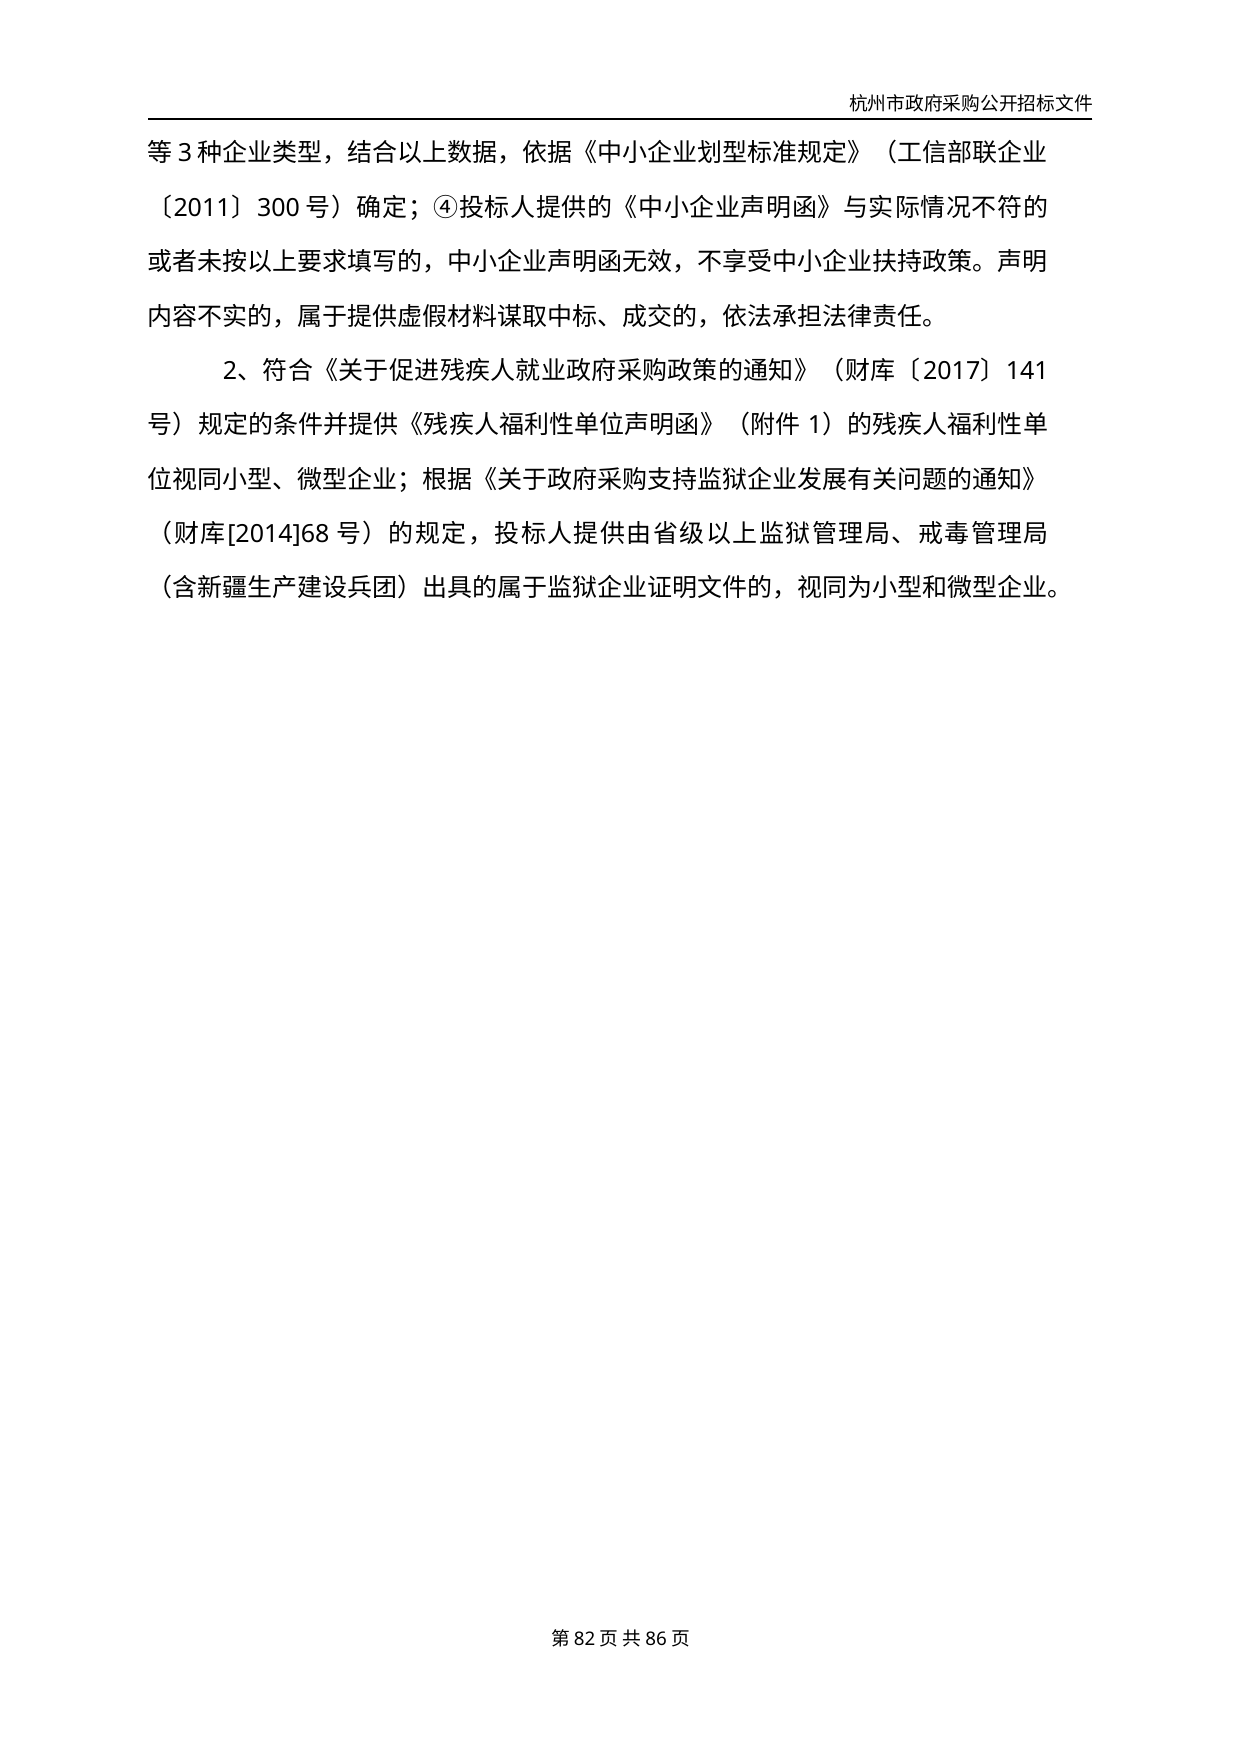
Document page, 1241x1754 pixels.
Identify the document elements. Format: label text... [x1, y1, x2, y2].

text 2、符合《关于促进残疾人就业政府采购政策的通知》（财库〔2017〕141号）规定的条件并提供《残疾人福利性单位声明函》（附件1）的残疾人福利性单位视同小型、微型企业；根据《关于政府采购支持监狱企业发展有关问题的通知》（财库[2014]68号）的规定，投标人提供由省级以上监狱管理局、戒毒管理局（含新疆生产建设兵团）出具的属于监狱企业证明文件的，视同为小型和微型企业。 [148, 350, 1049, 604]
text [148, 133, 1049, 332]
